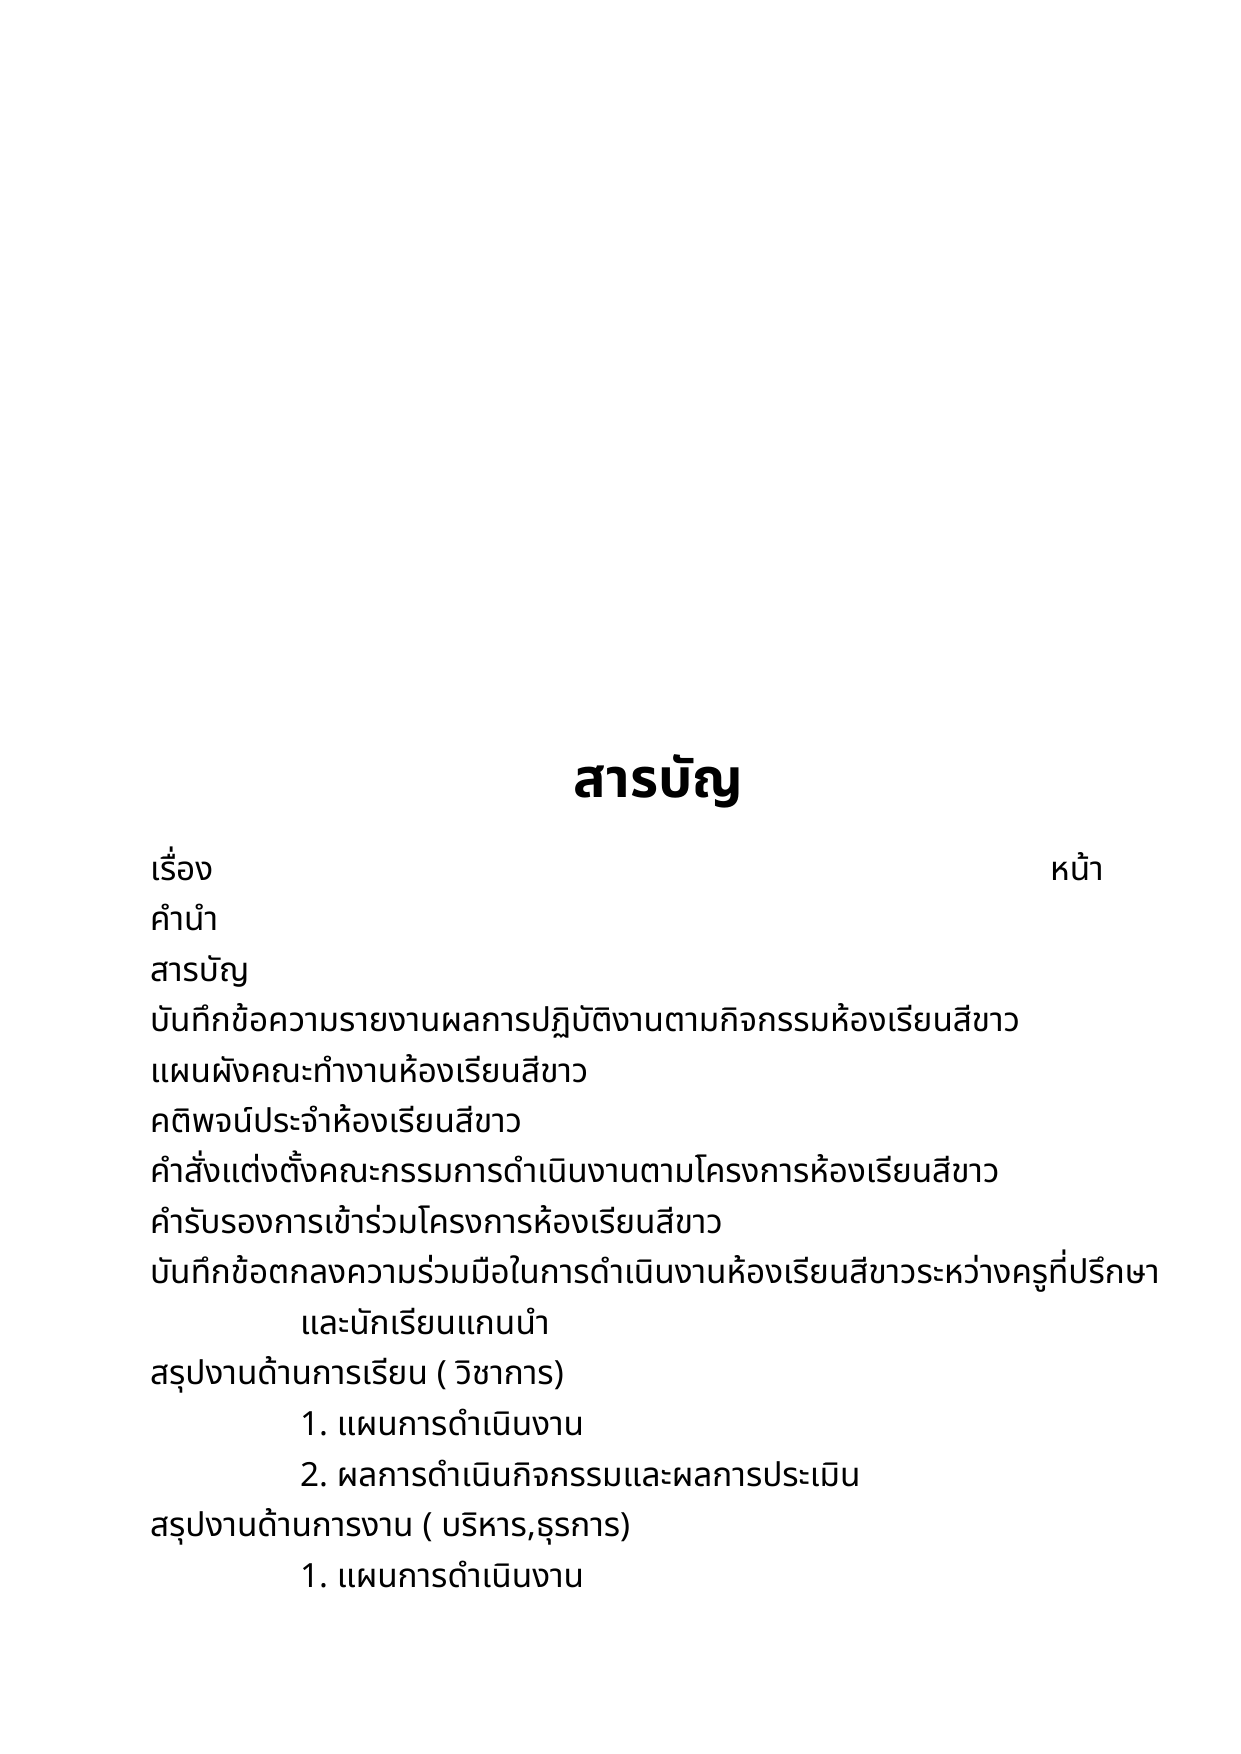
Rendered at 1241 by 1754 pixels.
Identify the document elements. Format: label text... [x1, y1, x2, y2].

text คำสั่งแต่งตั้งคณะกรรมการดำเนินงานตามโครงการห้องเรียนสีขาว [150, 1147, 1167, 1198]
text 1. แผนการดำเนินงาน [150, 1552, 1167, 1602]
text สรุปงานด้านการงาน ( บริหาร,ธุรการ) [150, 1501, 1167, 1552]
text และนักเรียนแกนนำ [150, 1299, 1167, 1349]
text เรื่อง หน้า [150, 845, 1167, 895]
text แผนผังคณะทำงานห้องเรียนสีขาว [150, 1047, 1167, 1097]
text 2. ผลการดำเนินกิจกรรมและผลการประเมิน [225, 1450, 1167, 1501]
text บันทึกข้อความรายงานผลการปฏิบัติงานตามกิจกรรมห้องเรียนสีขาว [150, 996, 1167, 1047]
text คำนำ [150, 895, 1167, 946]
text บันทึกข้อตกลงความร่วมมือในการดำเนินงานห้องเรียนสีขาวระหว่างครูที่ปรึกษา [150, 1248, 1167, 1299]
text สารบัญ [150, 946, 1167, 996]
text คติพจน์ประจำห้องเรียนสีขาว [150, 1097, 1167, 1147]
text 1. แผนการดำเนินงาน [150, 1400, 1167, 1450]
text คำรับรองการเข้าร่วมโครงการห้องเรียนสีขาว [150, 1198, 1167, 1248]
text สารบัญ [150, 740, 1167, 822]
text สรุปงานด้านการเรียน ( วิชาการ) [150, 1349, 1167, 1400]
